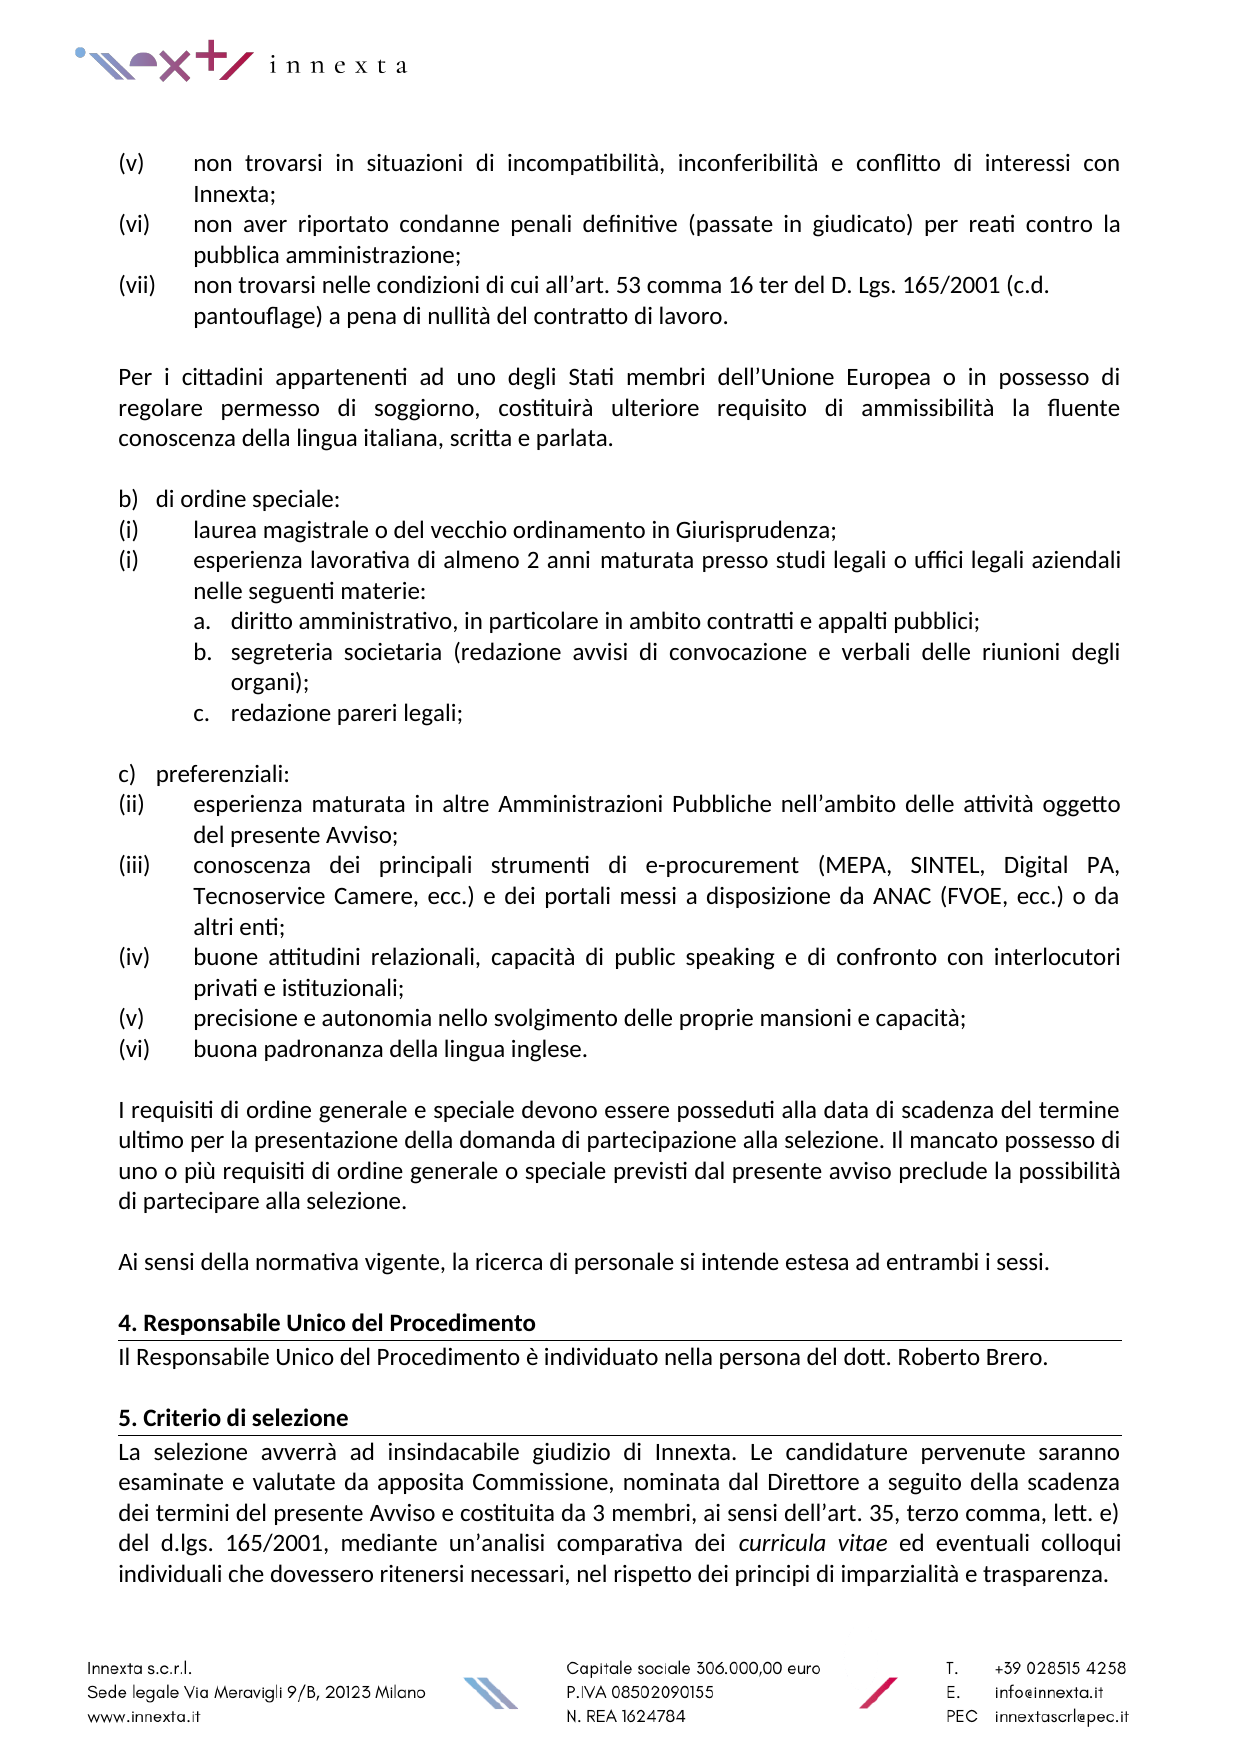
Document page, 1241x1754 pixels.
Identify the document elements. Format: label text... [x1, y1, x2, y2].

text 5. Criterio di selezione [118, 1402, 1122, 1435]
text 4. Responsabile Unico del Procedimento [118, 1307, 1122, 1340]
text Il Responsabile Unico del Procedimento è individuato nella persona del dott. Roberto Brero. [118, 1341, 1122, 1372]
list buona padronanza della lingua inglese. [118, 1033, 1122, 1063]
list segreteria societaria (redazione avvisi di convocazione e verbali delle riunioni degli organi); [193, 636, 1122, 697]
list laurea magistrale o del vecchio ordinamento in Giurisprudenza; [118, 514, 1122, 544]
list esperienza maturata in altre Amministrazioni Pubbliche nell’ambito delle attività oggetto del presente Avviso; [118, 788, 1122, 849]
list conoscenza dei principali strumenti di e-procurement (MEPA, SINTEL, Digital PA, Tecnoservice Camere, ecc.) e dei portali messi a disposizione da ANAC (FVOE, ecc.) o da altri enti; [118, 849, 1122, 941]
list non aver riportato condanne penali definitive (passate in giudicato) per reati contro la pubblica amministrazione; [118, 209, 1122, 270]
list esperienza lavorativa di almeno 2 anni maturata presso studi legali o uffici legali aziendali nelle seguenti materie: [118, 544, 1122, 605]
list non trovarsi nelle condizioni di cui all’art. 53 comma 16 ter del D. Lgs. 165/2001 (c.d. pantouflage) a pena di nullità del contratto di lavoro. [118, 270, 1122, 331]
list precisione e autonomia nello svolgimento delle proprie mansioni e capacità; [118, 1002, 1122, 1033]
list non trovarsi in situazioni di incompatibilità, inconferibilità e conflitto di interessi con Innexta; [118, 148, 1122, 209]
text La selezione avverrà ad insindacabile giudizio di Innexta. Le candidature pervenute saranno esaminate e valutate da apposita Commissione, nominata dal Direttore a seguito della scadenza dei termini del presente Avviso e costituita da 3 membri, ai sensi dell’art. 35, terzo comma, lett. e) del d.lgs. 165/2001, mediante un’analisi comparativa dei curricula vitae ed eventuali colloqui individuali che dovessero ritenersi necessari, nel rispetto dei principi di imparzialità e trasparenza. [118, 1436, 1122, 1588]
list di ordine speciale: [118, 483, 1122, 514]
list preferenziali: [118, 758, 1122, 788]
text I requisiti di ordine generale e speciale devono essere posseduti alla data di scadenza del termine ultimo per la presentazione della domanda di partecipazione alla selezione. Il mancato possesso di uno o più requisiti di ordine generale o speciale previsti dal presente avviso preclude la possibilità di partecipare alla selezione. [118, 1094, 1122, 1216]
list redazione pareri legali; [193, 697, 1122, 727]
text Per i cittadini appartenenti ad uno degli Stati membri dell’Unione Europea o in possesso di regolare permesso di soggiorno, costituirà ulteriore requisito di ammissibilità la fluente conoscenza della lingua italiana, scritta e parlata. [118, 361, 1122, 453]
list diritto amministrativo, in particolare in ambito contratti e appalti pubblici; [193, 605, 1122, 636]
picture [5, 1627, 1241, 1754]
text Ai sensi della normativa vigente, la ricerca di personale si intende estesa ad entrambi i sessi. [118, 1246, 1122, 1277]
list buone attitudini relazionali, capacità di public speaking e di confronto con interlocutori privati e istituzionali; [118, 941, 1122, 1002]
picture [44, 22, 439, 111]
